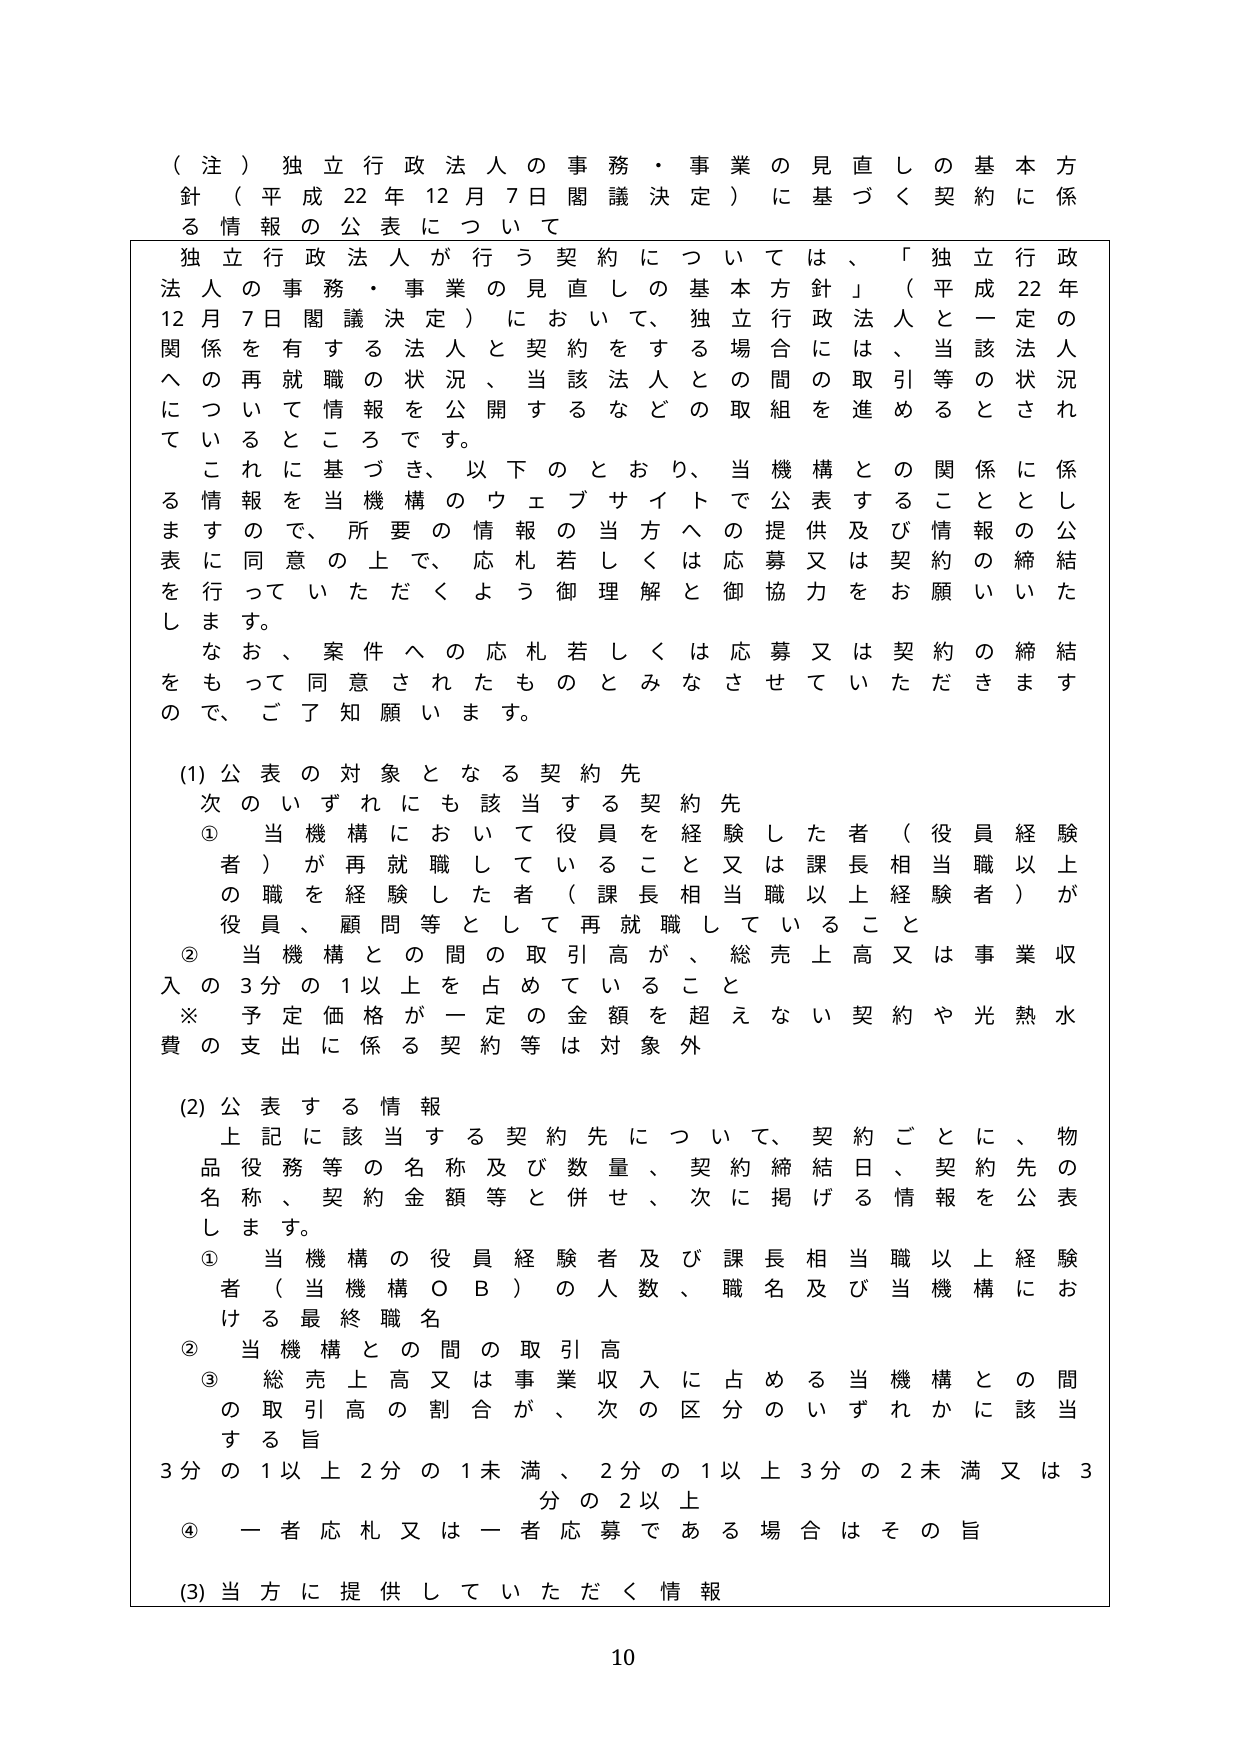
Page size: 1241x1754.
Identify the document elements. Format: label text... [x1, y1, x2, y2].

table_header （注）独立行政法人の事務・事業の見直しの基本方針（平成22年12月7日閣議決定）に基づく契約に係る情報の公表について [131, 150, 1109, 240]
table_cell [131, 241, 1109, 1606]
